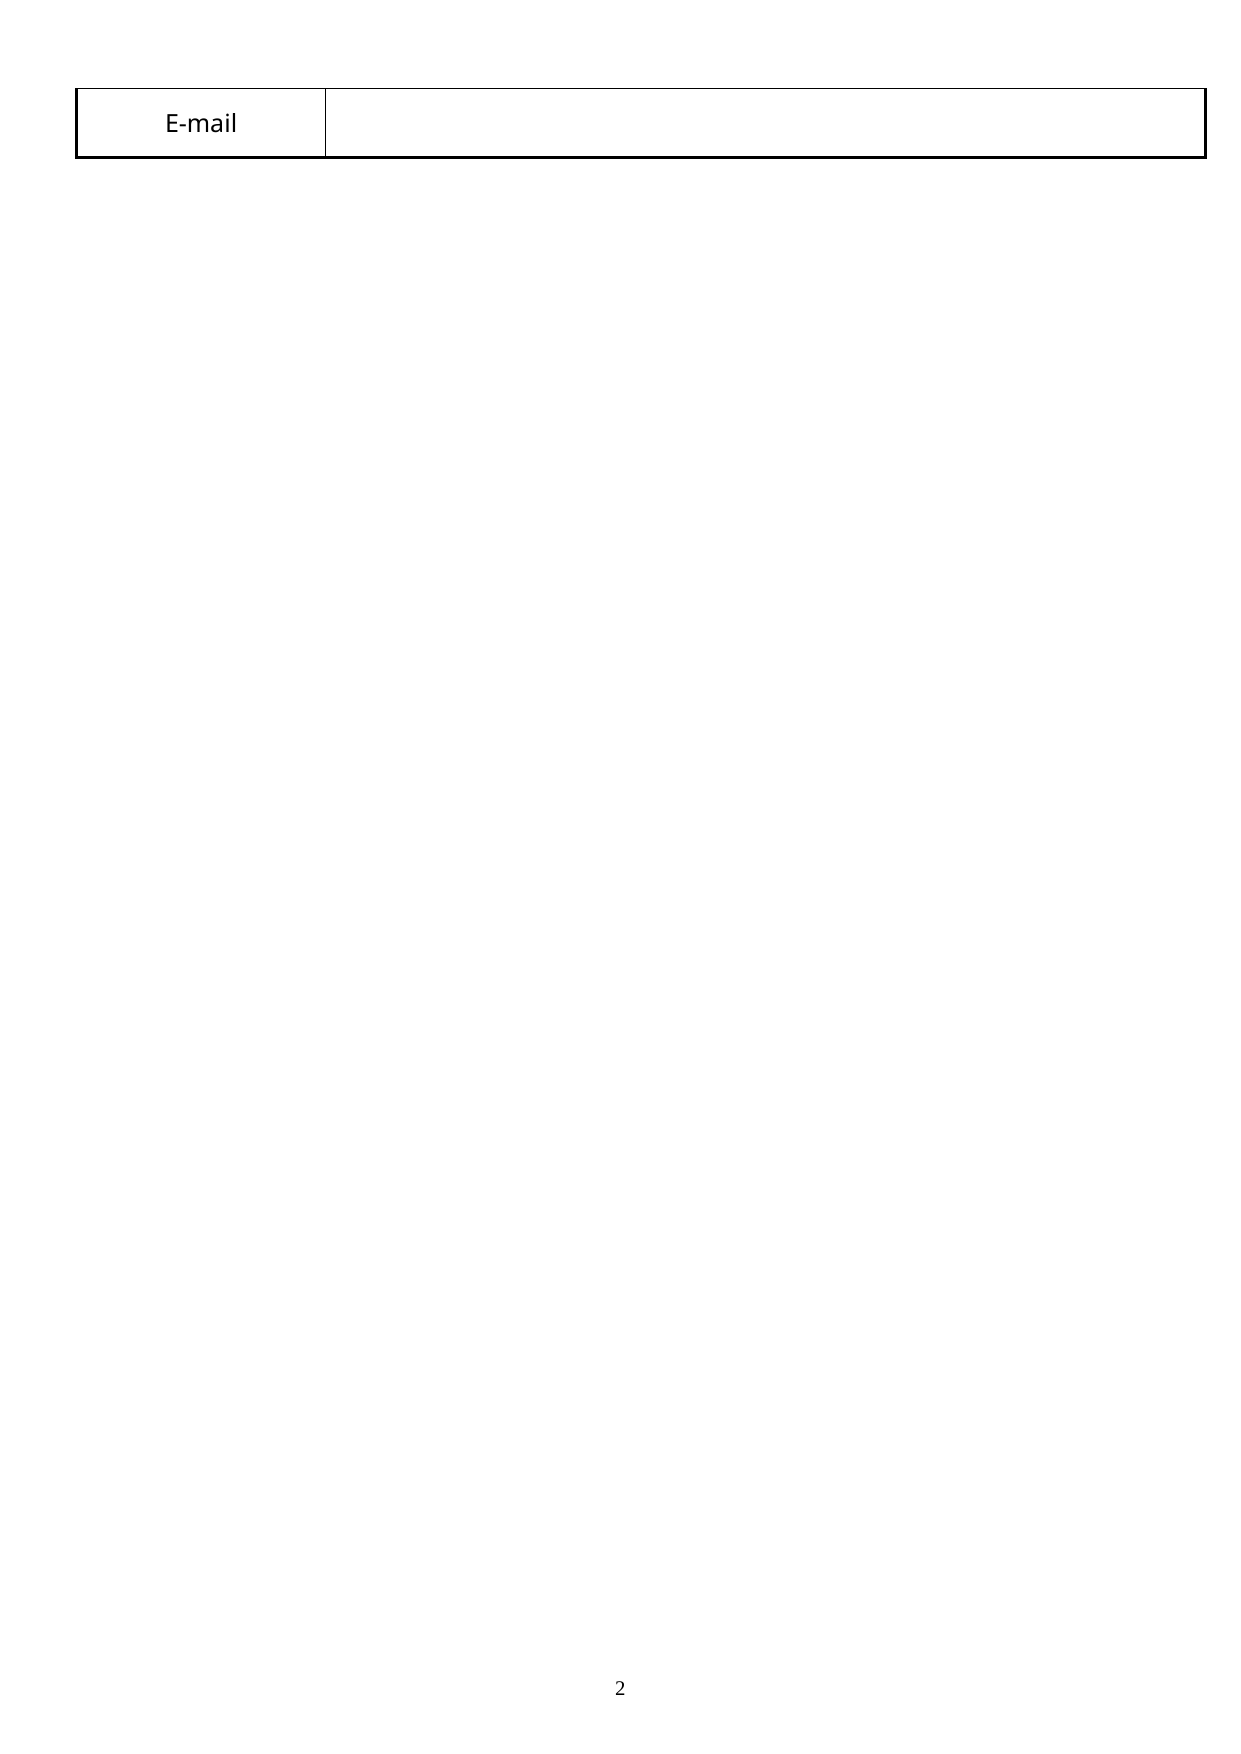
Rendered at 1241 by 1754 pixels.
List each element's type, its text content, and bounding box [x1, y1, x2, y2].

table_cell [326, 89, 1204, 156]
table_cell E-mail [78, 89, 325, 156]
